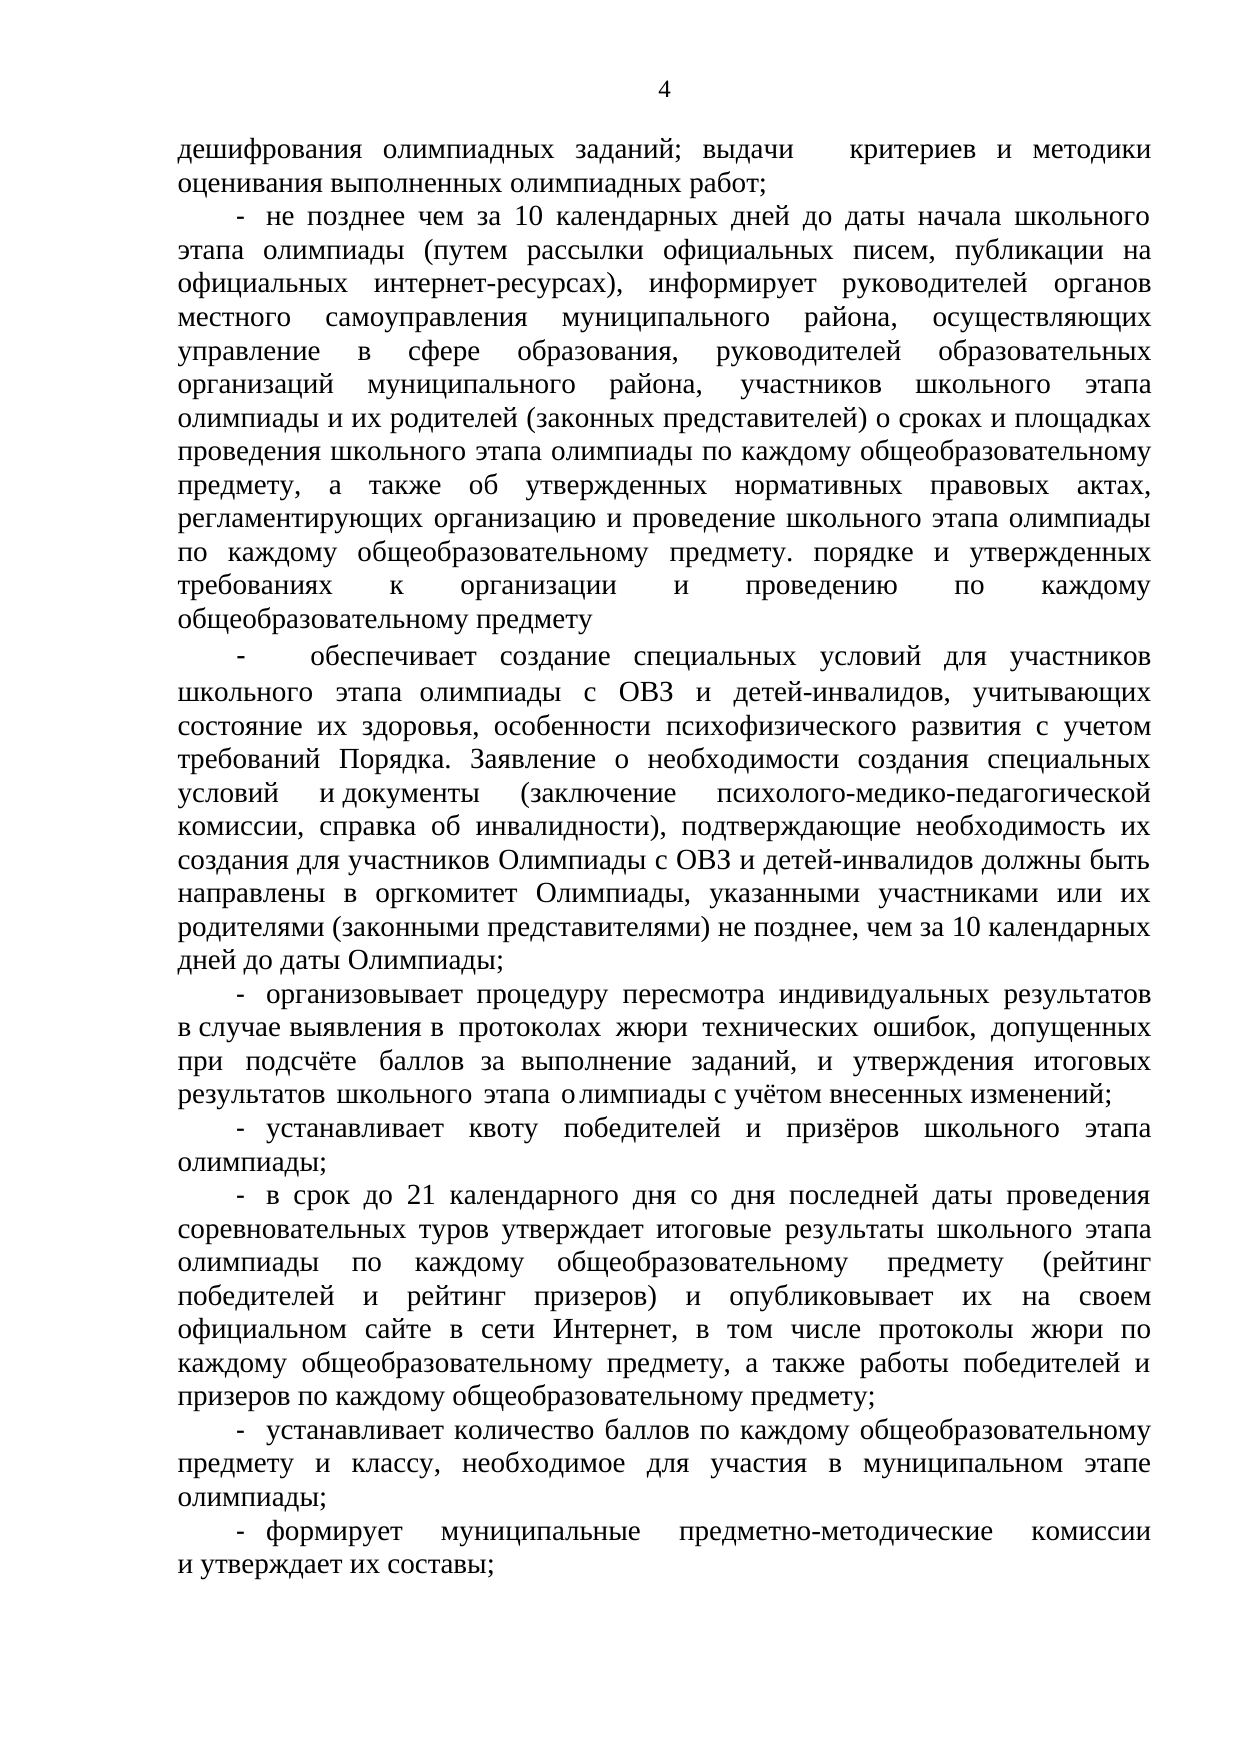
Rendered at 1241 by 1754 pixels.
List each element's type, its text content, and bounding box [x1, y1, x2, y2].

list обеспечивает создание специальных условий для участников школьного этапа олимпиады с ОВЗ и детей-инвалидов, учитывающих состояние их здоровья, особенности психофизического развития с учетом требований Порядка. Заявление о необходимости создания специальных условий и документы (заключение психолого-медико-педагогической комиссии, справка об инвалидности), подтверждающие необходимость их создания для участников Олимпиады с ОВЗ и детей-инвалидов должны быть направлены в оргкомитет Олимпиады, указанными участниками или их родителями (законными представителями) не позднее, чем за 10 календарных дней до даты Олимпиады; [177, 634, 1152, 976]
list не позднее чем за 10 календарных дней до даты начала школьного этапа олимпиады (путем рассылки официальных писем, публикации на официальных интернет-ресурсах), информирует руководителей органов местного самоуправления муниципального района, осуществляющих управление в сфере образования, руководителей образовательных организаций муниципального района, участников школьного этапа олимпиады и их родителей (законных представителей) о сроках и площадках проведения школьного этапа олимпиады по каждому общеобразовательному предмету, а также об утвержденных нормативных правовых актах, регламентирующих организацию и проведение школьного этапа олимпиады по каждому общеобразовательному предмету. порядке и утвержденных требованиях к организации и проведению по каждому общеобразовательному предмету [177, 198, 1152, 634]
list организовывает процедуру пересмотра индивидуальных результатов в случае выявления в протоколах жюри технических ошибок, допущенных при подсчёте баллов за выполнение заданий, и утверждения итоговых результатов школьного этапа олимпиады с учётом внесенных изменений; [177, 976, 1152, 1110]
list формирует муниципальные предметно-методические комиссии и утверждает их составы; [177, 1513, 1152, 1580]
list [177, 131, 1152, 198]
list в срок до 21 календарного дня со дня последней даты проведения соревновательных туров утверждает итоговые результаты школьного этапа олимпиады по каждому общеобразовательному предмету (рейтинг победителей и рейтинг призеров) и опубликовывает их на своем официальном сайте в сети Интернет, в том числе протоколы жюри по каждому общеобразовательному предмету, а также работы победителей и призеров по каждому общеобразовательному предмету; [177, 1177, 1152, 1412]
list устанавливает количество баллов по каждому общеобразовательному предмету и классу, необходимое для участия в муниципальном этапе олимпиады; [177, 1412, 1152, 1513]
list устанавливает квоту победителей и призёров школьного этапа олимпиады; [177, 1110, 1152, 1177]
